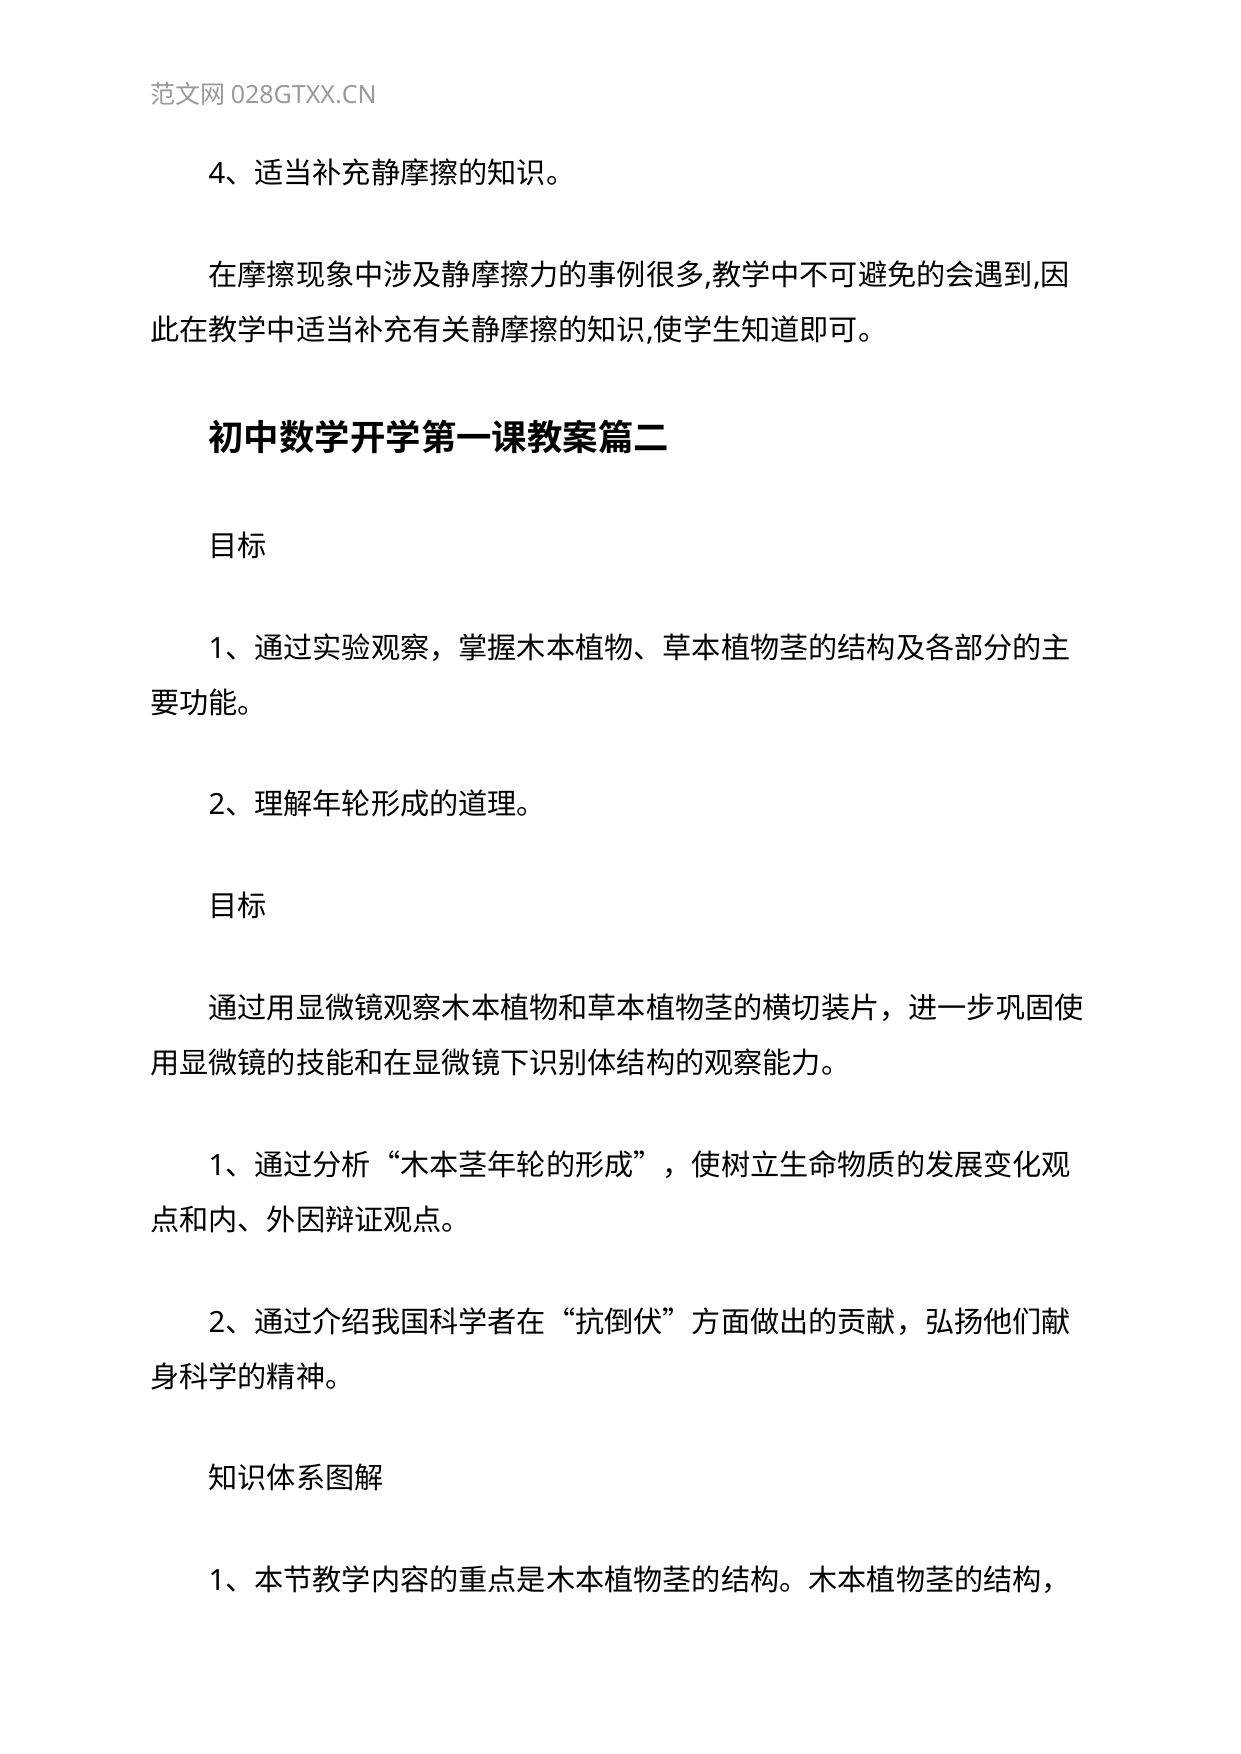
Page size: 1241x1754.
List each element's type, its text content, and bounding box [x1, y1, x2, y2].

text 在摩擦现象中涉及静摩擦力的事例很多,教学中不可避免的会遇到,因此在教学中适当补充有关静摩擦的知识,使学生知道即可。 [150, 252, 1090, 349]
text 1、通过分析“木本茎年轮的形成”，使树立生命物质的发展变化观点和内、外因辩证观点。 [150, 1141, 1090, 1239]
text 1、通过实验观察，掌握木本植物、草本植物茎的结构及各部分的主要功能。 [150, 624, 1090, 721]
text 2、通过介绍我国科学者在“抗倒伏”方面做出的贡献，弘扬他们献身科学的精神。 [150, 1298, 1090, 1395]
text 初中数学开学第一课教案篇二 [150, 409, 1090, 460]
text 4、适当补充静摩擦的知识。 [150, 150, 1090, 192]
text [150, 1557, 1090, 1599]
text 目标 [150, 522, 1090, 565]
text 通过用显微镜观察木本植物和草本植物茎的横切装片，进一步巩固使用显微镜的技能和在显微镜下识别体结构的观察能力。 [150, 985, 1090, 1082]
text 知识体系图解 [150, 1455, 1090, 1497]
text 目标 [150, 883, 1090, 925]
text 2、理解年轮形成的道理。 [150, 781, 1090, 823]
